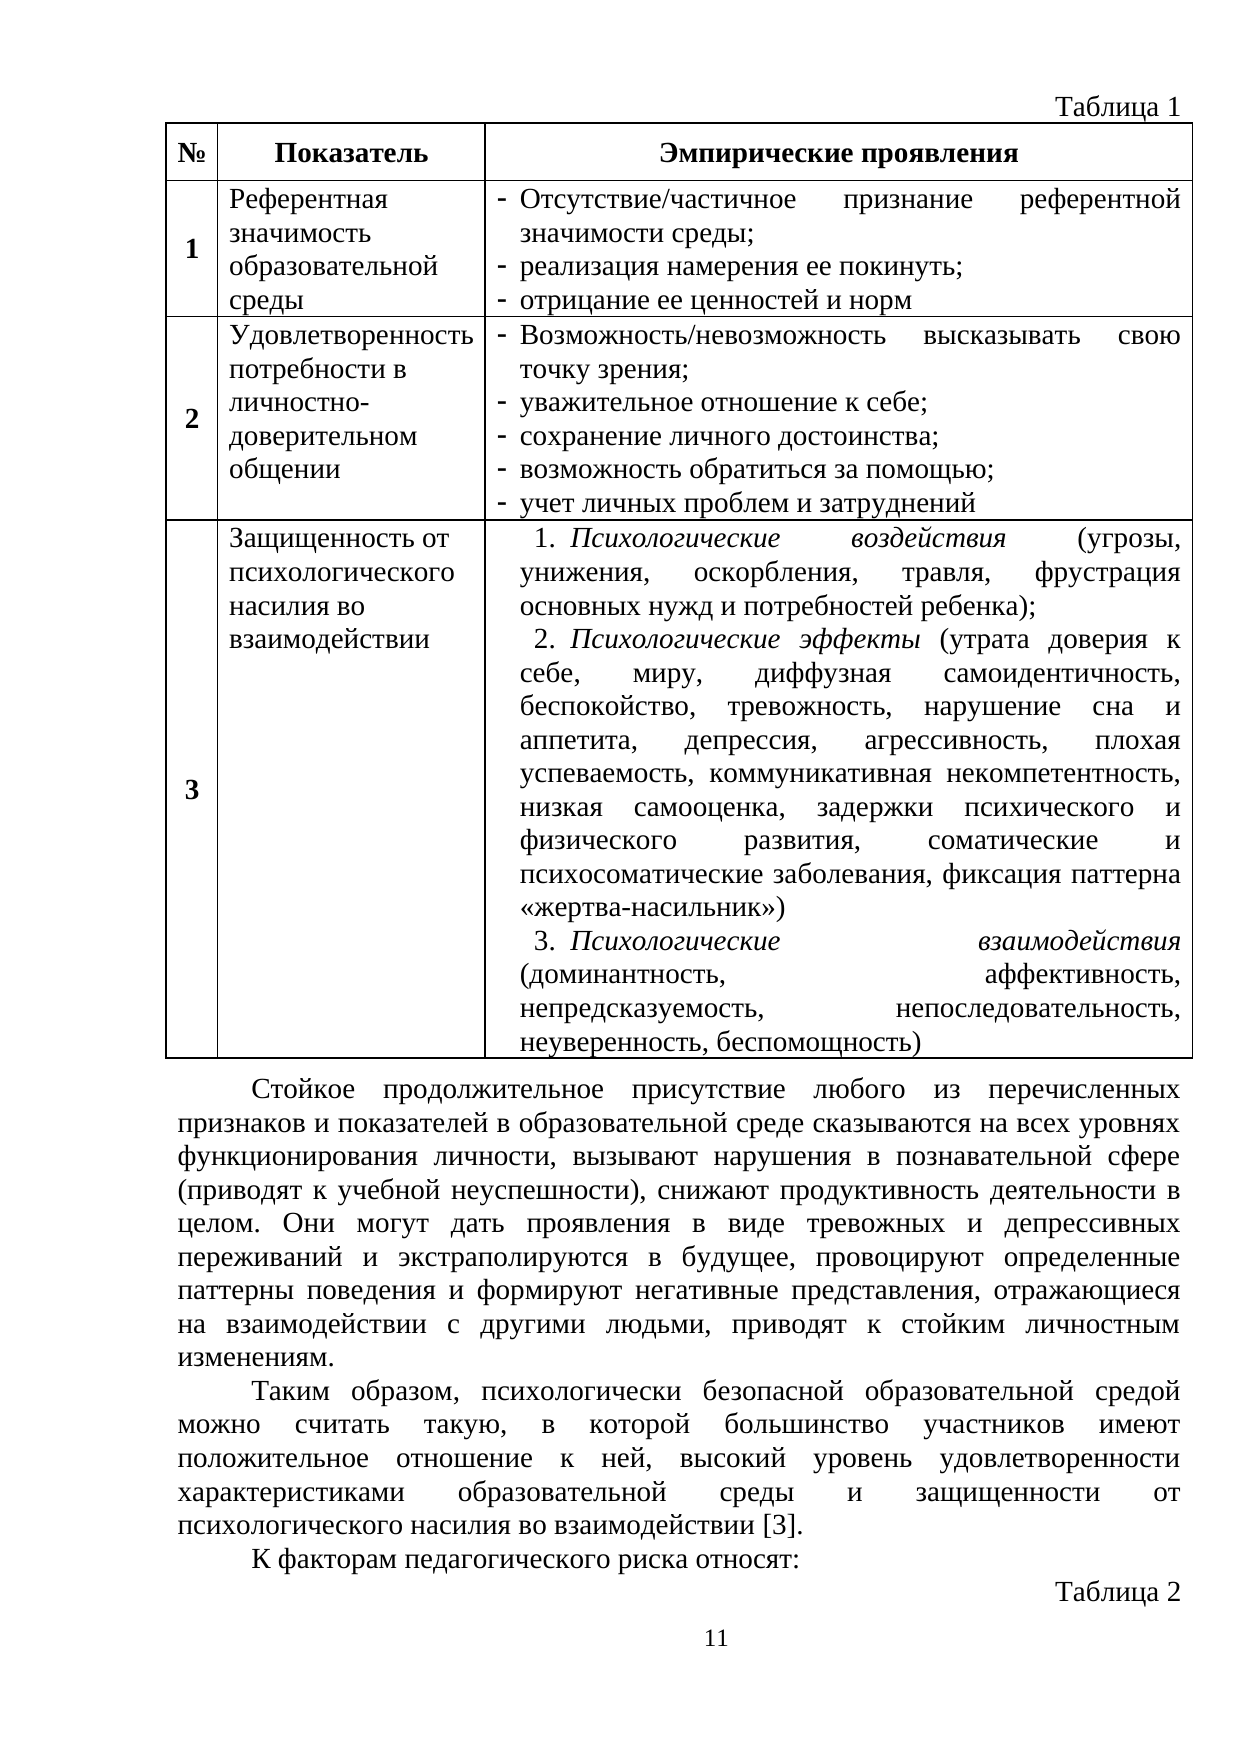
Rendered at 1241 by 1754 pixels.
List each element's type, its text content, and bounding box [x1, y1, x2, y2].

text Таблица 2 [177, 1574, 1181, 1608]
text Стойкое продолжительное присутствие любого из перечисленных признаков и показателей в образовательной среде сказываются на всех уровнях функционирования личности, вызывают нарушения в познавательной сфере (приводят к учебной неуспешности), снижают продуктивность деятельности в целом. Они могут дать проявления в виде тревожных и депрессивных переживаний и экстраполируются в будущее, провоцируют определенные паттерны поведения и формируют негативные представления, отражающиеся на взаимодействии с другими людьми, приводят к стойким личностным изменениям. [177, 1071, 1181, 1373]
table_cell Защищенность от психологического насилия во взаимодействии [218, 521, 484, 1057]
table_cell Отсутствие/частичное признание референтной значимости среды; реализация намерения ее покинуть; отрицание ее ценностей и норм [486, 181, 1192, 316]
table_cell 1 [167, 181, 217, 316]
table_header Показатель [218, 124, 484, 179]
table_cell Психологические воздействия (угрозы, унижения, оскорбления, травля, фрустрация основных нужд и потребностей ребенка); Психологические эффекты (утрата доверия к себе, миру, диффузная самоидентичность, беспокойство, тревожность, нарушение сна и аппетита, депрессия, агрессивность, плохая успеваемость, коммуникативная некомпетентность, низкая самооценка, задержки психического и физического развития, соматические и психосоматические заболевания, фиксация паттерна «жертва-насильник») Психологические взаимодействия (доминантность, аффективность, непредсказуемость, непоследовательность, неуверенность, беспомощность) [486, 521, 1192, 1057]
table_header № [167, 124, 217, 179]
text Таким образом, психологически безопасной образовательной средой можно считать такую, в которой большинство участников имеют положительное отношение к ней, высокий уровень удовлетворенности характеристиками образовательной среды и защищенности от психологического насилия во взаимодействии [3]. [177, 1373, 1181, 1541]
table_cell Удовлетворенность потребности в личностно-доверительном общении [218, 317, 484, 519]
table_header Эмпирические проявления [486, 124, 1192, 179]
table_cell Возможность/невозможность высказывать свою точку зрения; уважительное отношение к себе; сохранение личного достоинства; возможность обратиться за помощью; учет личных проблем и затруднений [486, 317, 1192, 519]
table_cell 2 [167, 317, 217, 519]
table_cell 3 [167, 521, 217, 1057]
text К факторам педагогического риска относят: [177, 1541, 1181, 1574]
text Таблица 1 [177, 89, 1181, 122]
table_cell Референтная значимость образовательной среды [218, 181, 484, 316]
